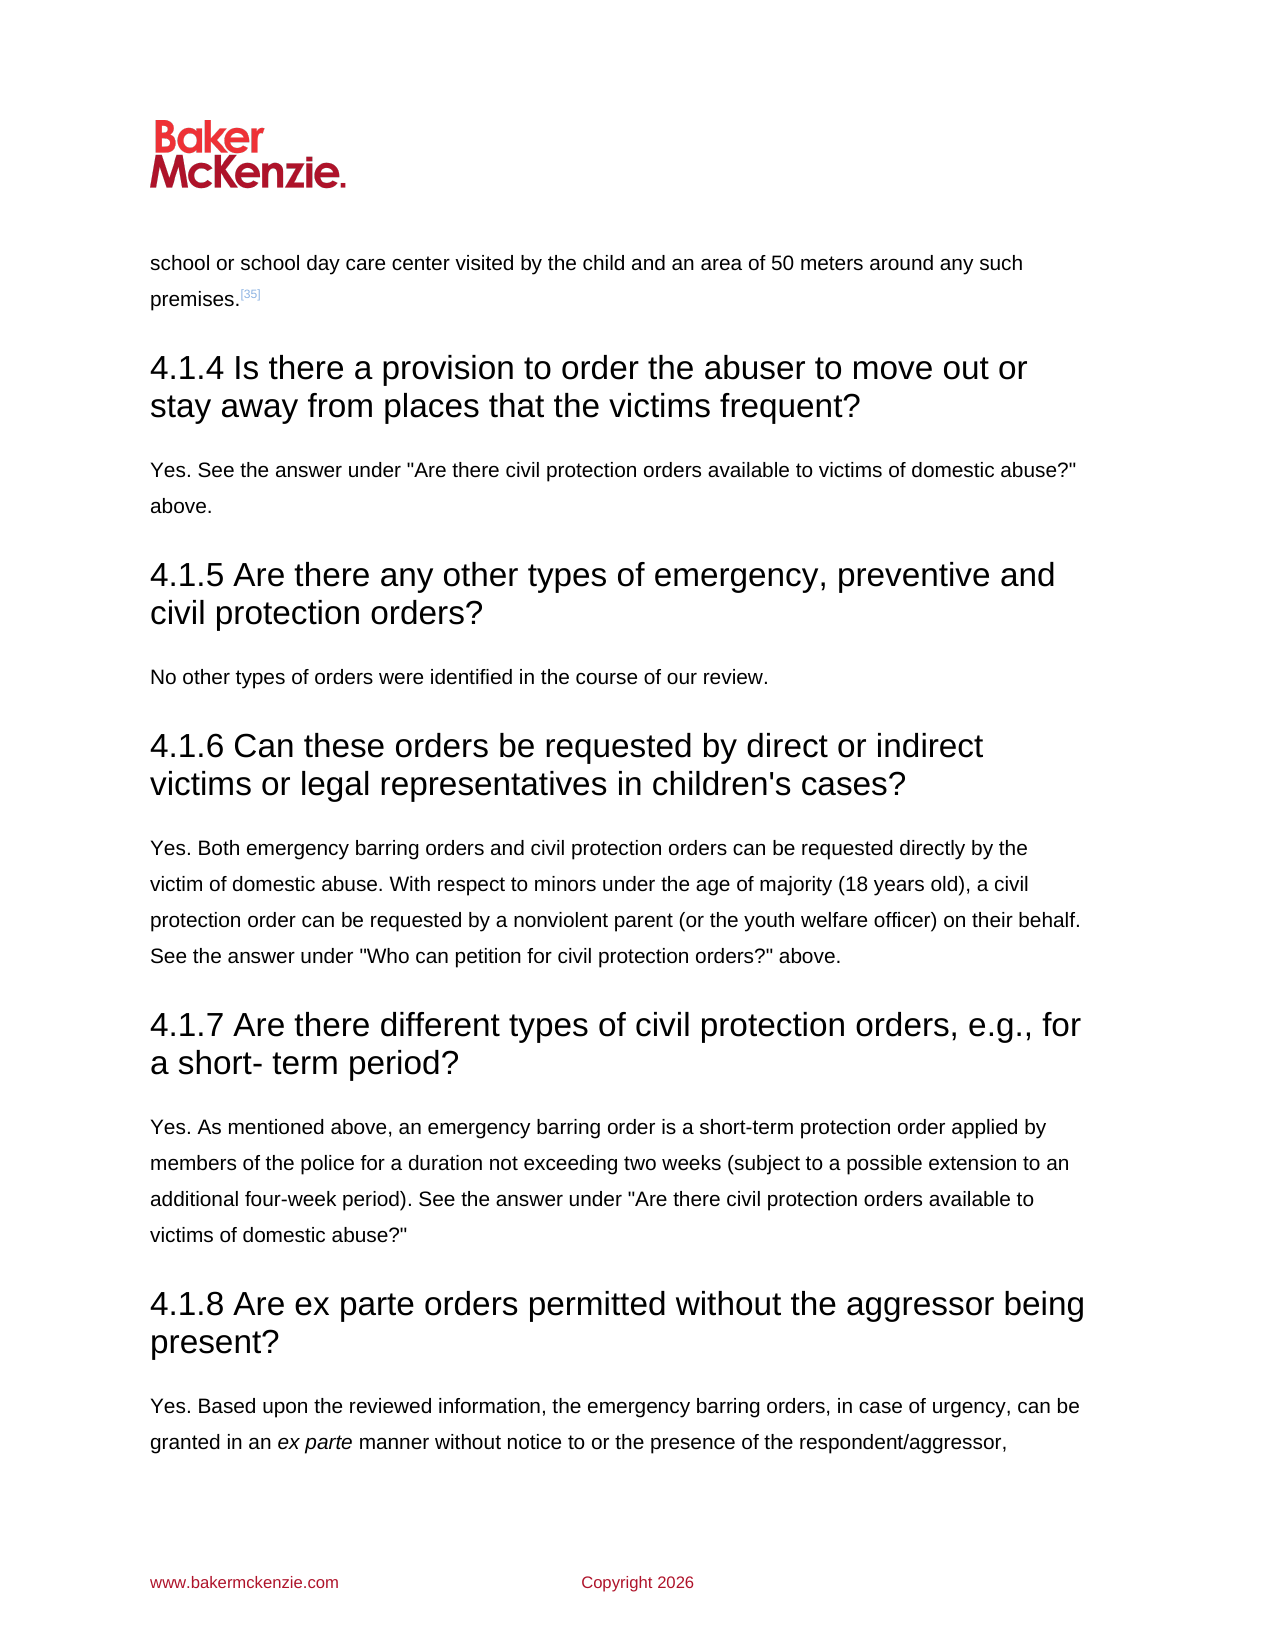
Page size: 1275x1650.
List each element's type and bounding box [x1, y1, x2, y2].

picture [150, 120, 346, 189]
